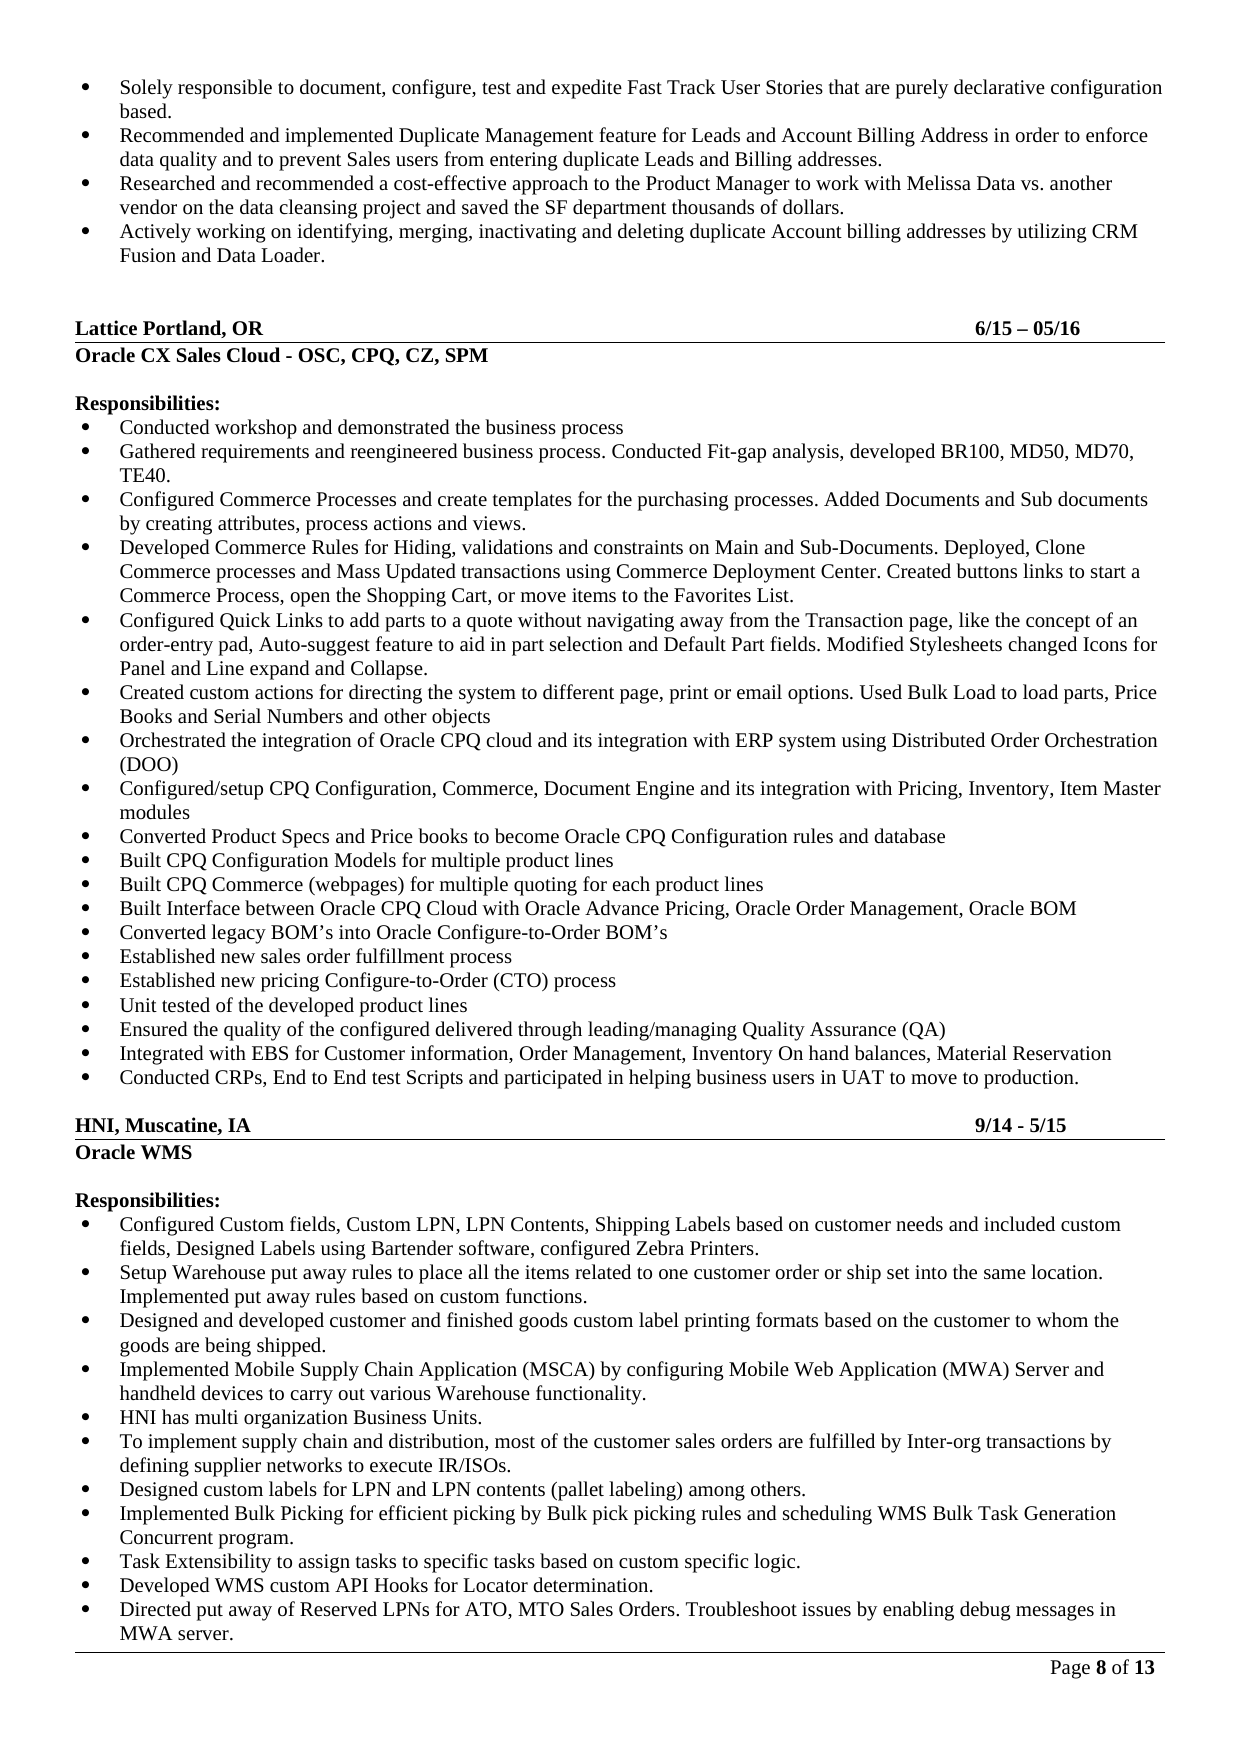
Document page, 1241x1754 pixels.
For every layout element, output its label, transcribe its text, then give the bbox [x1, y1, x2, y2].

text HNI, Muscatine, IA 9/14 - 5/15 [75, 1113, 1165, 1139]
list Setup Warehouse put away rules to place all the items related to one customer order or ship set into the same location. Implemented put away rules based on custom functions. [82, 1260, 1165, 1308]
list Converted Product Specs and Price books to become Oracle CPQ Configuration rules and database [82, 824, 1165, 848]
list HNI has multi organization Business Units. [82, 1405, 1165, 1429]
list Task Extensibility to assign tasks to specific tasks based on custom specific logic. [82, 1549, 1165, 1573]
list Configured/setup CPQ Configuration, Commerce, Document Engine and its integration with Pricing, Inventory, Item Master modules [82, 776, 1165, 824]
list Configured Custom fields, Custom LPN, LPN Contents, Shipping Labels based on customer needs and included custom fields, Designed Labels using Bartender software, configured Zebra Printers. [82, 1212, 1165, 1260]
text Oracle CX Sales Cloud - OSC, CPQ, CZ, SPM [75, 343, 1165, 367]
list Developed WMS custom API Hooks for Locator determination. [82, 1573, 1165, 1597]
list Established new sales order fulfillment process [82, 944, 1165, 968]
text Lattice Portland, OR 6/15 – 05/16 [75, 316, 1165, 342]
list Ensured the quality of the configured delivered through leading/managing Quality Assurance (QA) [82, 1017, 1165, 1041]
list Implemented Bulk Picking for efficient picking by Bulk pick picking rules and scheduling WMS Bulk Task Generation Concurrent program. [82, 1501, 1165, 1549]
list Orchestrated the integration of Oracle CPQ cloud and its integration with ERP system using Distributed Order Orchestration (DOO) [82, 728, 1165, 776]
list To implement supply chain and distribution, most of the customer sales orders are fulfilled by Inter-org transactions by defining supplier networks to execute IR/ISOs. [82, 1429, 1165, 1477]
list Configured Commerce Processes and create templates for the purchasing processes. Added Documents and Sub documents by creating attributes, process actions and views. [82, 487, 1165, 535]
text Oracle WMS [75, 1140, 1165, 1164]
list Unit tested of the developed product lines [82, 992, 1165, 1017]
list Integrated with EBS for Customer information, Order Management, Inventory On hand balances, Material Reservation [82, 1041, 1165, 1065]
list Established new pricing Configure-to-Order (CTO) process [82, 968, 1165, 992]
text Responsibilities: [75, 391, 1165, 415]
list Recommended and implemented Duplicate Management feature for Leads and Account Billing Address in order to enforce data quality and to prevent Sales users from entering duplicate Leads and Billing addresses. [82, 123, 1165, 171]
list Conducted workshop and demonstrated the business process [82, 415, 1165, 439]
list Implemented Mobile Supply Chain Application (MSCA) by configuring Mobile Web Application (MWA) Server and handheld devices to carry out various Warehouse functionality. [82, 1357, 1165, 1405]
list Developed Commerce Rules for Hiding, validations and constraints on Main and Sub-Documents. Deployed, Clone Commerce processes and Mass Updated transactions using Commerce Deployment Center. Created buttons links to start a Commerce Process, open the Shopping Cart, or move items to the Favorites List. [82, 535, 1165, 607]
list Conducted CRPs, End to End test Scripts and participated in helping business users in UAT to move to production. [82, 1065, 1165, 1089]
text Responsibilities: [75, 1188, 1165, 1212]
list Built CPQ Configuration Models for multiple product lines [82, 848, 1165, 872]
list Designed custom labels for LPN and LPN contents (pallet labeling) among others. [82, 1477, 1165, 1501]
list Converted legacy BOM’s into Oracle Configure-to-Order BOM’s [82, 920, 1165, 944]
list Actively working on identifying, merging, inactivating and deleting duplicate Account billing addresses by utilizing CRM Fusion and Data Loader. [82, 219, 1165, 267]
list Configured Quick Links to add parts to a quote without navigating away from the Transaction page, like the concept of an order-entry pad, Auto-suggest feature to aid in part selection and Default Part fields. Modified Stylesheets changed Icons for Panel and Line expand and Collapse. [82, 607, 1165, 680]
list Directed put away of Reserved LPNs for ATO, MTO Sales Orders. Troubleshoot issues by enabling debug messages in MWA server. [82, 1597, 1165, 1645]
list Gathered requirements and reengineered business process. Conducted Fit-gap analysis, developed BR100, MD50, MD70, TE40. [82, 439, 1165, 487]
list Built Interface between Oracle CPQ Cloud with Oracle Advance Pricing, Oracle Order Management, Oracle BOM [82, 896, 1165, 920]
list Designed and developed customer and finished goods custom label printing formats based on the customer to whom the goods are being shipped. [82, 1308, 1165, 1357]
list Created custom actions for directing the system to different page, print or email options. Used Bulk Load to load parts, Price Books and Serial Numbers and other objects [82, 680, 1165, 728]
list Built CPQ Commerce (webpages) for multiple quoting for each product lines [82, 872, 1165, 896]
list Researched and recommended a cost-effective approach to the Product Manager to work with Melissa Data vs. another vendor on the data cleansing project and saved the SF department thousands of dollars. [82, 171, 1165, 219]
list Solely responsible to document, configure, test and expedite Fast Track User Stories that are purely declarative configuration based. [82, 75, 1165, 123]
